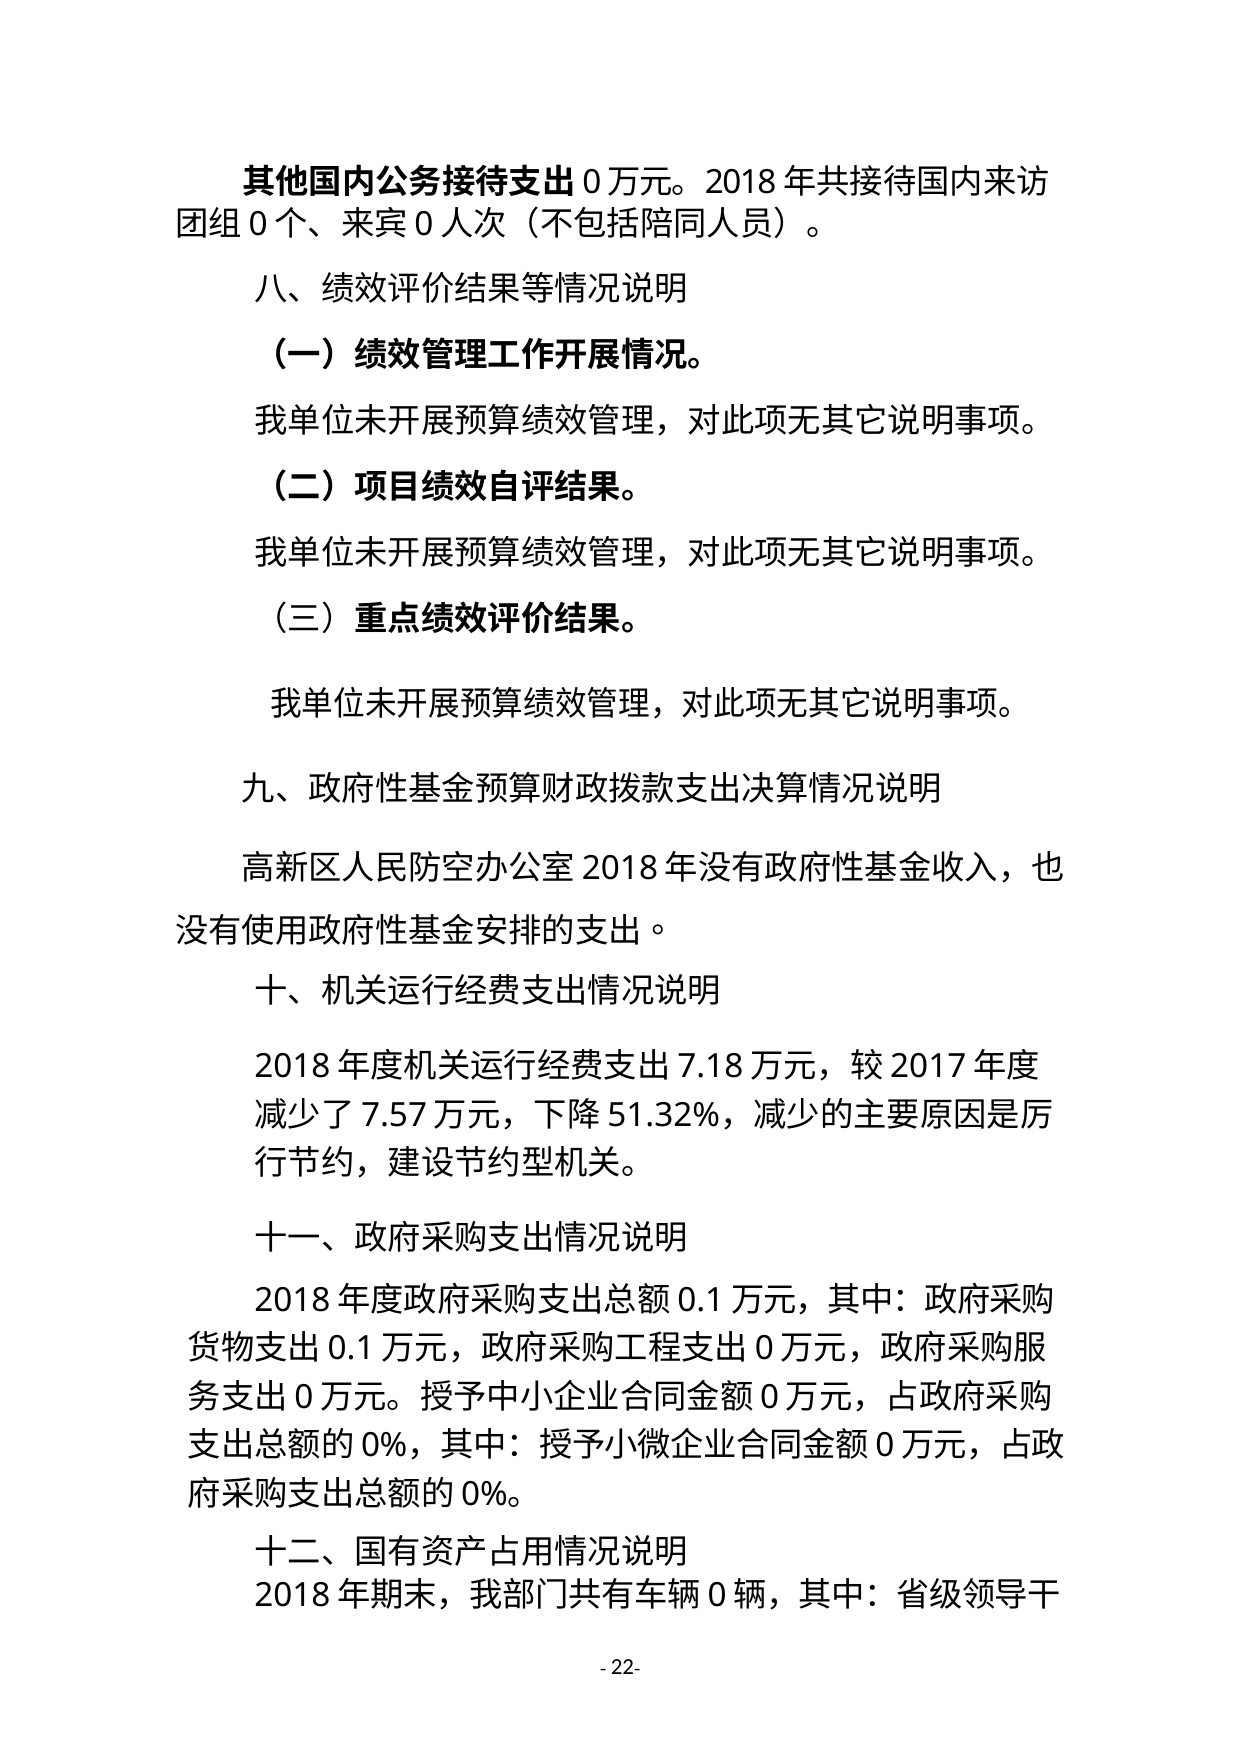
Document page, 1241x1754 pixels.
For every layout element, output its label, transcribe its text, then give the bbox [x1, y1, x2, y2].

text 十二、国有资产占用情况说明 [254, 1524, 1065, 1573]
text 八、绩效评价结果等情况说明 [254, 262, 1065, 310]
list 九、政府性基金预算财政拨款支出决算情况说明 [175, 762, 1065, 810]
text 2018年度机关运行经费支出7.18万元，较2017年度减少了7.57万元，下降51.32%，减少的主要原因是厉行节约，建设节约型机关。 [254, 1039, 1065, 1184]
list 重点绩效评价结果。 [254, 592, 1065, 640]
text 十、机关运行经费支出情况说明 [254, 964, 1065, 1012]
text 我单位未开展预算绩效管理，对此项无其它说明事项。 [187, 394, 1065, 442]
text 高新区人民防空办公室2018年没有政府性基金收入，也没有使用政府性基金安排的支出。 [175, 829, 1065, 954]
list 我单位未开展预算绩效管理，对此项无其它说明事项。 [175, 677, 1065, 725]
subtitle （二）项目绩效自评结果。 [254, 460, 1065, 508]
text 2018年期末，我部门共有车辆0辆，其中：省级领导干 [254, 1573, 1065, 1614]
text 其他国内公务接待支出0万元。2018年共接待国内来访团组0个、来宾0人次（不包括陪同人员）。 [175, 160, 1065, 244]
text 十一、政府采购支出情况说明 [254, 1211, 1065, 1259]
subtitle （一）绩效管理工作开展情况。 [254, 328, 1065, 376]
text 2018年度政府采购支出总额0.1万元，其中：政府采购货物支出0.1万元，政府采购工程支出0万元，政府采购服务支出0万元。授予中小企业合同金额0万元，占政府采购支出总额的0%，其中：授予小微企业合同金额0万元，占政府采购支出总额的0%。 [187, 1272, 1065, 1515]
text 我单位未开展预算绩效管理，对此项无其它说明事项。 [254, 526, 1065, 574]
